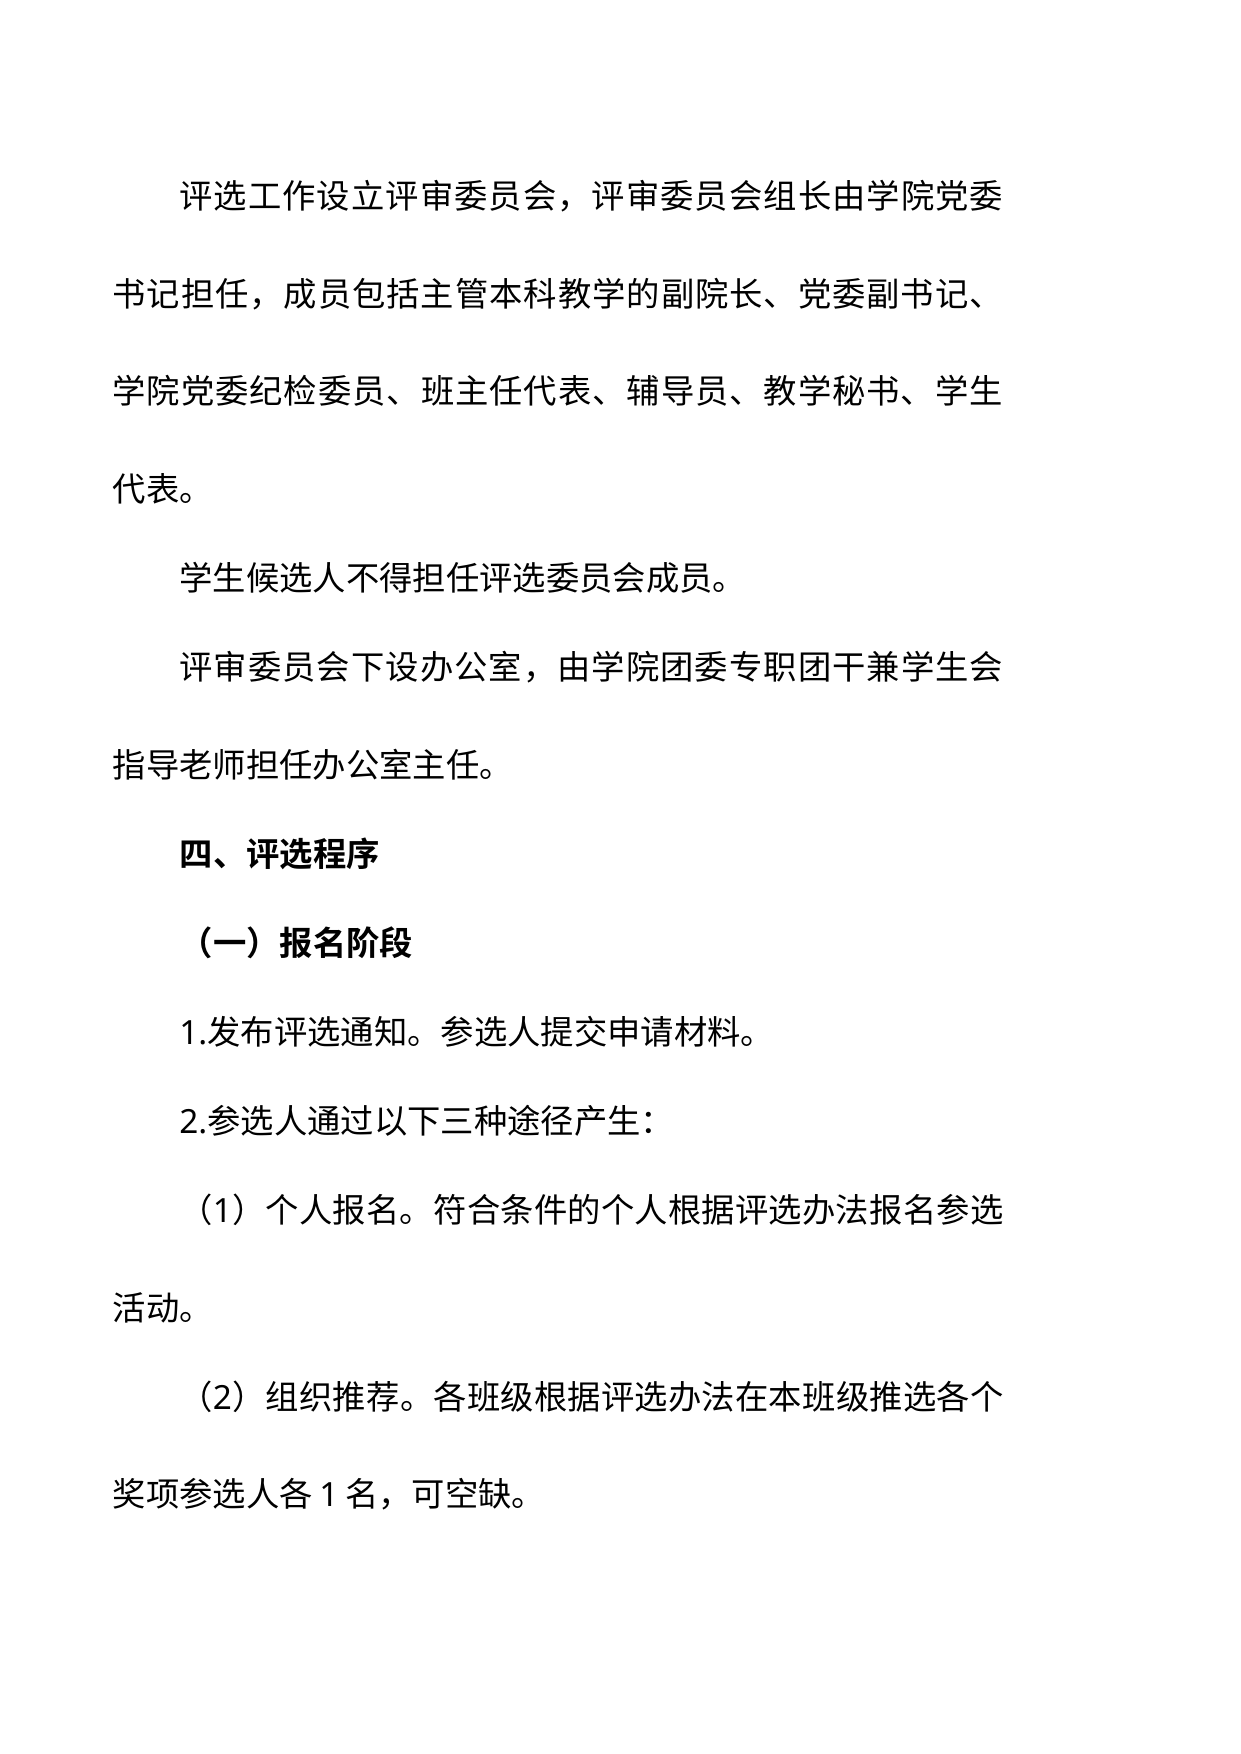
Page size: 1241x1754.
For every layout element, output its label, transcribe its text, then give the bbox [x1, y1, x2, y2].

text （1）个人报名。符合条件的个人根据评选办法报名参选活动。 [112, 1176, 1004, 1338]
text 评选工作设立评审委员会，评审委员会组长由学院党委书记担任，成员包括主管本科教学的副院长、党委副书记、学院党委纪检委员、班主任代表、辅导员、教学秘书、学生代表。 [112, 162, 1004, 519]
text 1.发布评选通知。参选人提交申请材料。 [112, 997, 1004, 1062]
text 2.参选人通过以下三种途径产生： [112, 1086, 1004, 1151]
text 评审委员会下设办公室，由学院团委专职团干兼学生会指导老师担任办公室主任。 [112, 633, 1004, 795]
text （一）报名阶段 [112, 908, 1004, 973]
text 学生候选人不得担任评选委员会成员。 [112, 543, 1004, 608]
text （2）组织推荐。各班级根据评选办法在本班级推选各个奖项参选人各1名，可空缺。 [112, 1362, 1004, 1525]
text 四、评选程序 [112, 819, 1004, 884]
